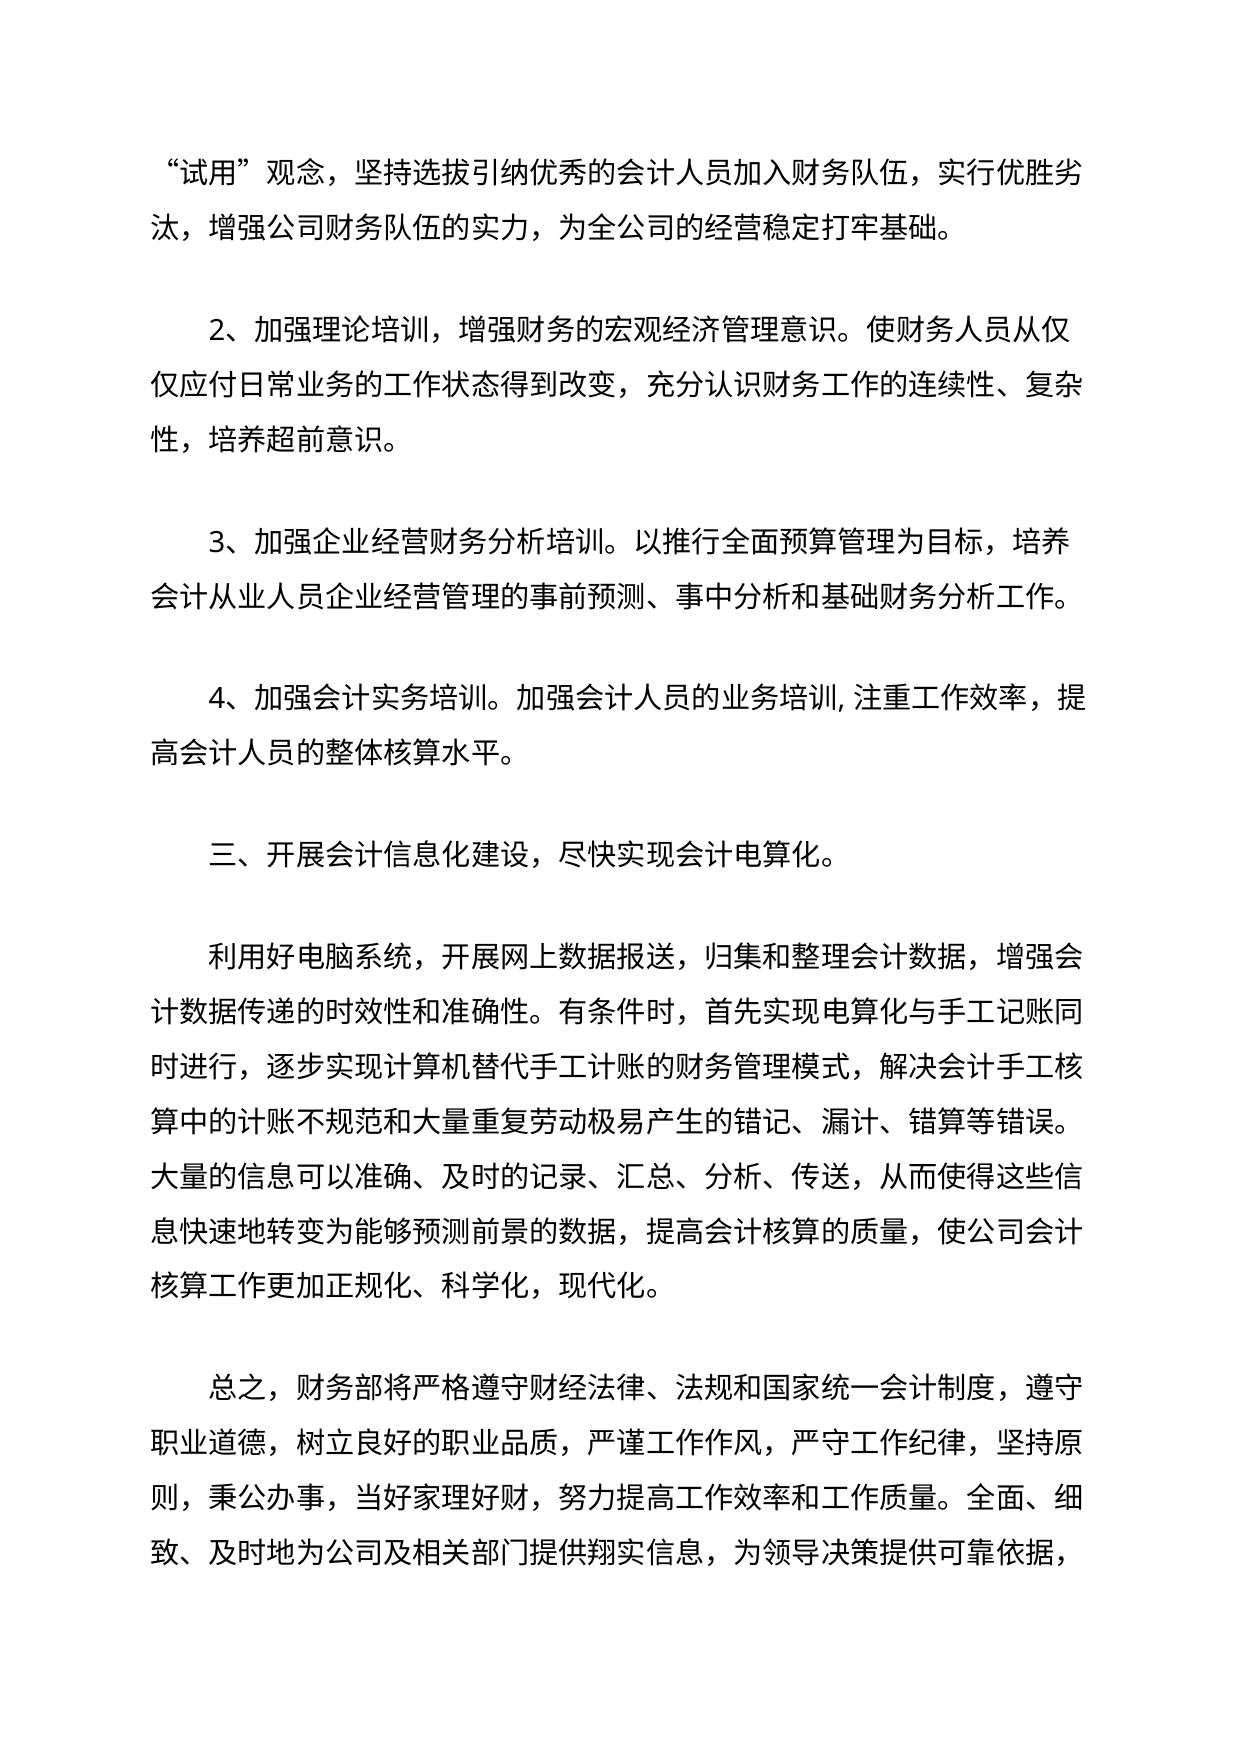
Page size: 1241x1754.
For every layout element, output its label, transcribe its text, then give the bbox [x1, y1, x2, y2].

text 利用好电脑系统，开展网上数据报送，归集和整理会计数据，增强会计数据传递的时效性和准确性。有条件时，首先实现电算化与手工记账同时进行，逐步实现计算机替代手工计账的财务管理模式，解决会计手工核算中的计账不规范和大量重复劳动极易产生的错记、漏计、错算等错误。大量的信息可以准确、及时的记录、汇总、分析、传送，从而使得这些信息快速地转变为能够预测前景的数据，提高会计核算的质量，使公司会计核算工作更加正规化、科学化，现代化。 [150, 934, 1090, 1305]
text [150, 150, 1090, 247]
text 3、加强企业经营财务分析培训。以推行全面预算管理为目标，培养会计从业人员企业经营管理的事前预测、事中分析和基础财务分析工作。 [150, 518, 1090, 616]
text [150, 1365, 1090, 1572]
text 4、加强会计实务培训。加强会计人员的业务培训, 注重工作效率，提高会计人员的整体核算水平。 [150, 675, 1090, 772]
text 三、开展会计信息化建设，尽快实现会计电算化。 [150, 832, 1090, 874]
text 2、加强理论培训，增强财务的宏观经济管理意识。使财务人员从仅仅应付日常业务的工作状态得到改变，充分认识财务工作的连续性、复杂性，培养超前意识。 [150, 307, 1090, 459]
